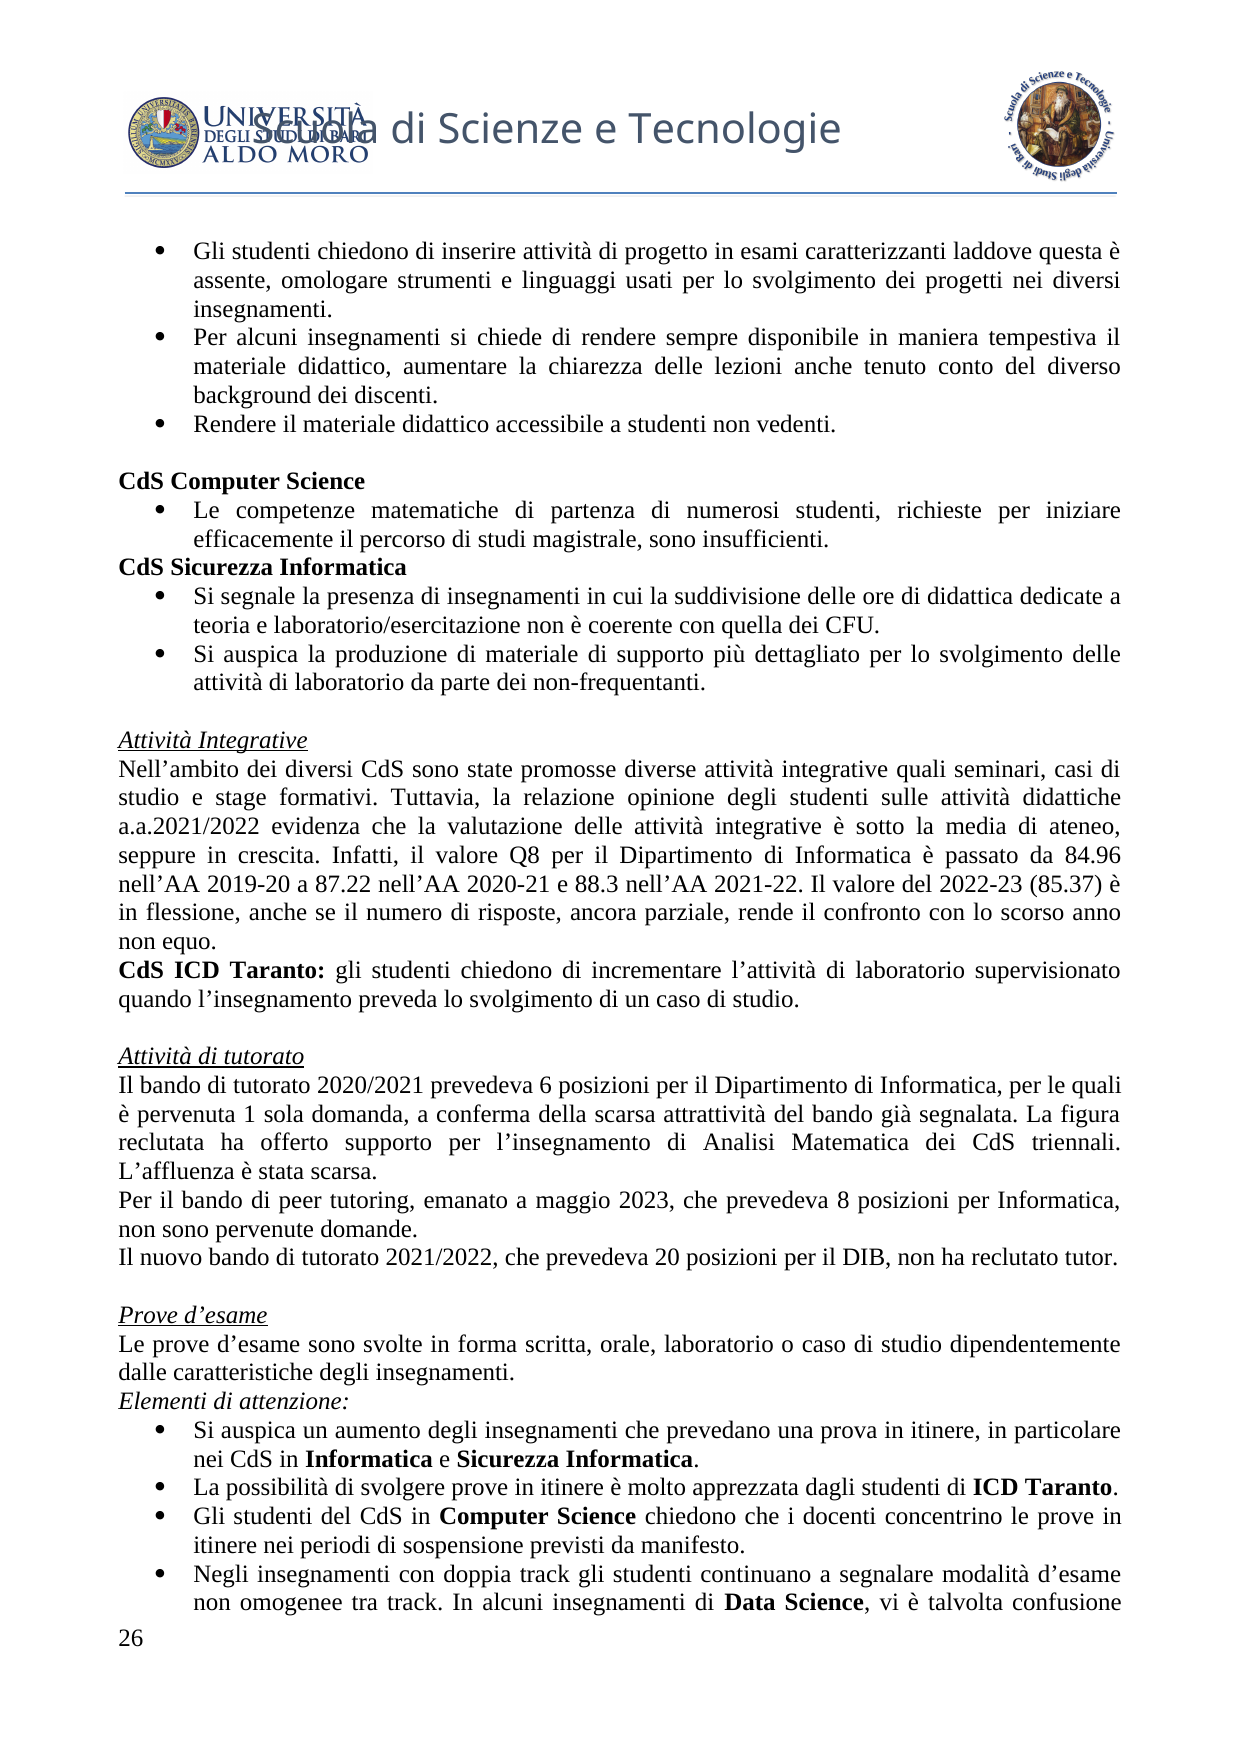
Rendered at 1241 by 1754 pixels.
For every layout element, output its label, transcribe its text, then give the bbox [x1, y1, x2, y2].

text Attività di tutorato [118, 1041, 1122, 1070]
text CdS ICD Taranto: gli studenti chiedono di incrementare l’attività di laboratorio supervisionato quando l’insegnamento preveda lo svolgimento di un caso di studio. [118, 955, 1122, 1012]
text Per il bando di peer tutoring, emanato a maggio 2023, che prevedeva 8 posizioni per Informatica, non sono pervenute domande. [118, 1185, 1122, 1242]
picture [1002, 69, 1115, 183]
picture [123, 91, 373, 174]
text CdS Sicurezza Informatica [118, 552, 1122, 581]
picture [362, 132, 372, 140]
list Rendere il materiale didattico accessibile a studenti non vedenti. [156, 409, 1122, 437]
list La possibilità di svolgere prove in itinere è molto apprezzata dagli studenti di ICD Taranto. [156, 1472, 1122, 1501]
list Si auspica la produzione di materiale di supporto più dettagliato per lo svolgimento delle attività di laboratorio da parte dei non-frequentanti. [156, 639, 1122, 696]
list Per alcuni insegnamenti si chiede di rendere sempre disponibile in maniera tempestiva il materiale didattico, aumentare la chiarezza delle lezioni anche tenuto conto del diverso background dei discenti. [156, 322, 1122, 409]
text Il nuovo bando di tutorato 2021/2022, che prevedeva 20 posizioni per il DIB, non ha reclutato tutor. [118, 1242, 1122, 1271]
list Gli studenti del CdS in Computer Science chiedono che i docenti concentrino le prove in itinere nei periodi di sospensione previsti da manifesto. [156, 1501, 1122, 1559]
text Elementi di attenzione: [118, 1386, 1122, 1415]
list Si auspica un aumento degli insegnamenti che prevedano una prova in itinere, in particolare nei CdS in Informatica e Sicurezza Informatica. [156, 1415, 1122, 1472]
text Nell’ambito dei diversi CdS sono state promosse diverse attività integrative quali seminari, casi di studio e stage formativi. Tuttavia, la relazione opinione degli studenti sulle attività didattiche a.a.2021/2022 evidenza che la valutazione delle attività integrative è sotto la media di ateneo, seppure in crescita. Infatti, il valore Q8 per il Dipartimento di Informatica è passato da 84.96 nell’AA 2019-20 a 87.22 nell’AA 2020-21 e 88.3 nell’AA 2021-22. Il valore del 2022-23 (85.37) è in flessione, anche se il numero di risposte, ancora parziale, rende il confronto con lo scorso anno non equo. [118, 754, 1122, 955]
list Gli studenti chiedono di inserire attività di progetto in esami caratterizzanti laddove questa è assente, omologare strumenti e linguaggi usati per lo svolgimento dei progetti nei diversi insegnamenti. [156, 236, 1122, 322]
text Attività Integrative [118, 725, 1122, 754]
text Il bando di tutorato 2020/2021 prevedeva 6 posizioni per il Dipartimento di Informatica, per le quali è pervenuta 1 sola domanda, a conferma della scarsa attrattività del bando già segnalata. La figura reclutata ha offerto supporto per l’insegnamento di Analisi Matematica dei CdS triennali. L’affluenza è stata scarsa. [118, 1070, 1122, 1185]
list Si segnale la presenza di insegnamenti in cui la suddivisione delle ore di didattica dedicate a teoria e laboratorio/esercitazione non è coerente con quella dei CFU. [156, 581, 1122, 639]
list Le competenze matematiche di partenza di numerosi studenti, richieste per iniziare efficacemente il percorso di studi magistrale, sono insufficienti. [156, 495, 1122, 552]
text Le prove d’esame sono svolte in forma scritta, orale, laboratorio o caso di studio dipendentemente dalle caratteristiche degli insegnamenti. [118, 1329, 1122, 1386]
text CdS Computer Science [118, 466, 1122, 495]
text Prove d’esame [118, 1300, 1122, 1329]
